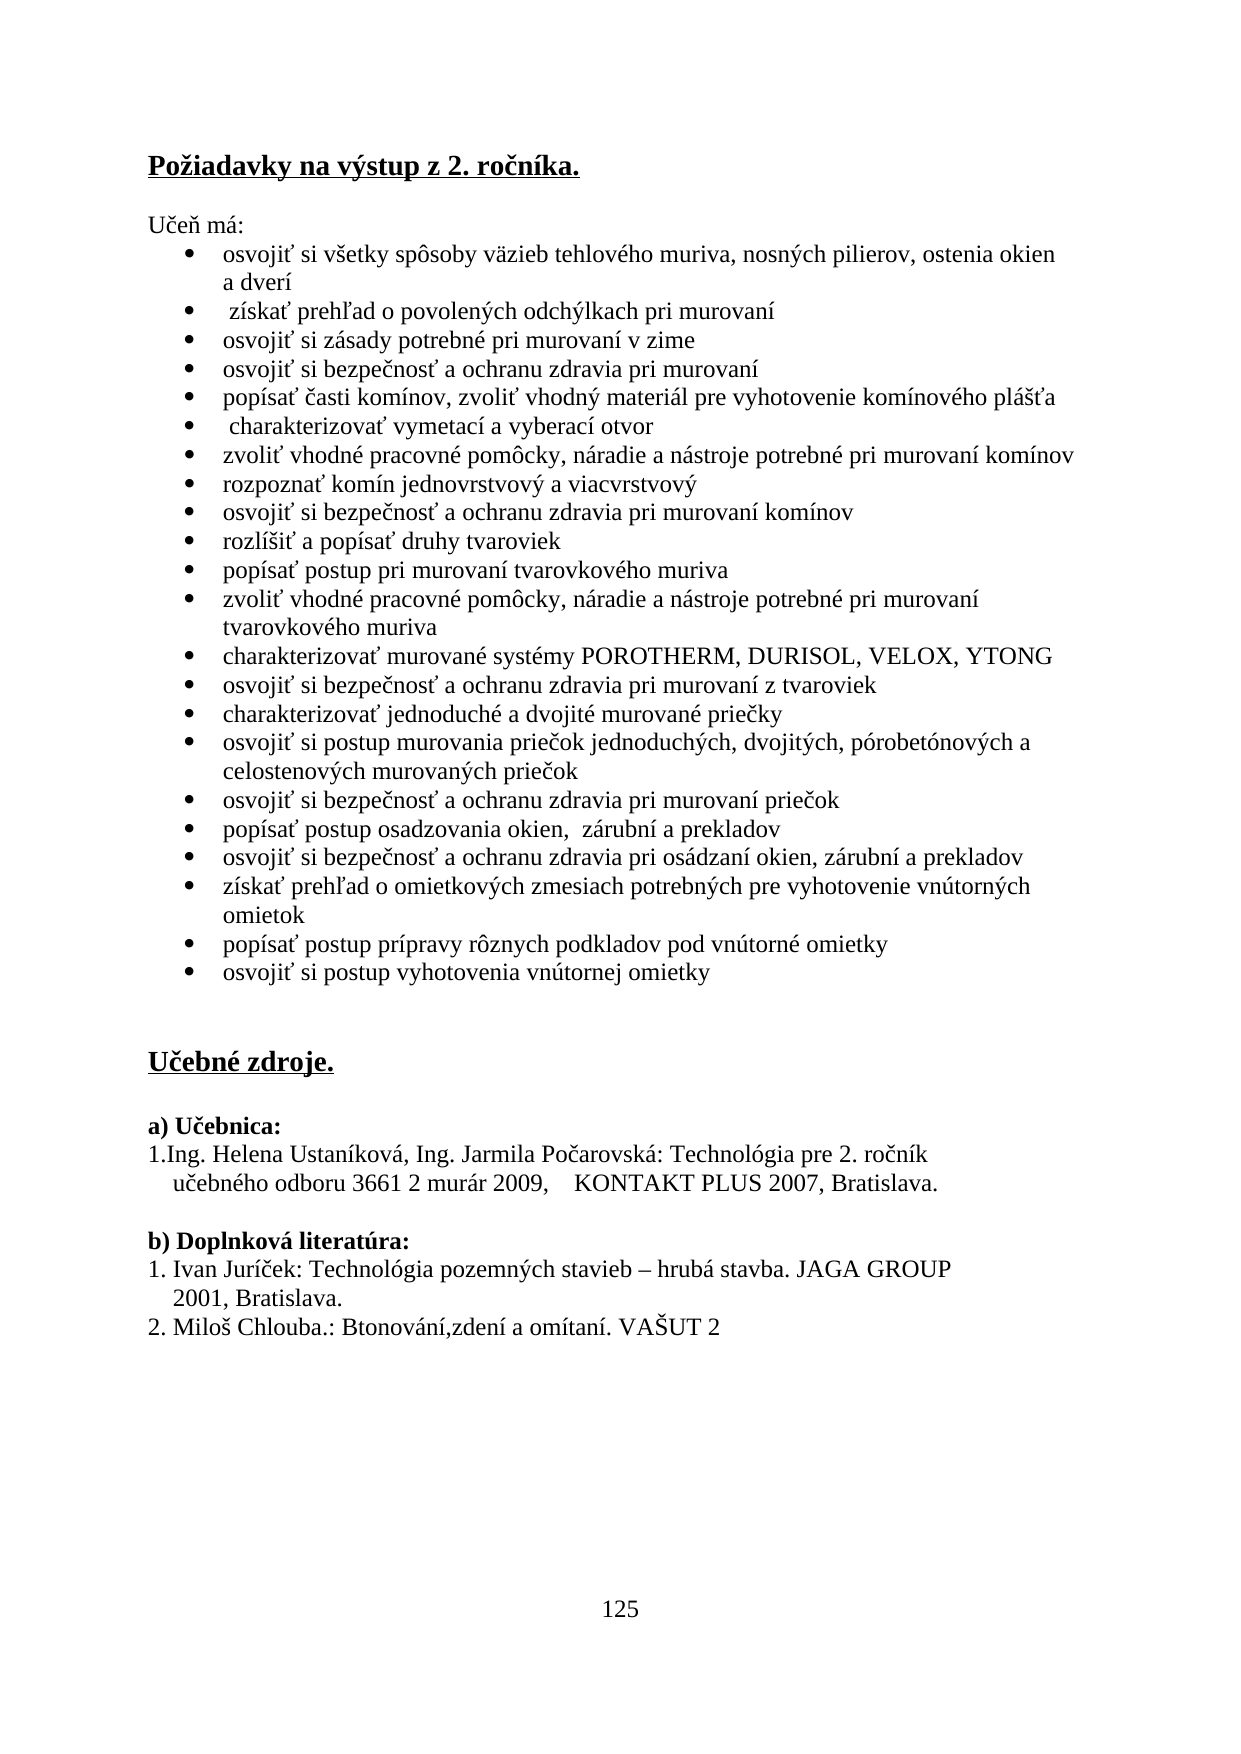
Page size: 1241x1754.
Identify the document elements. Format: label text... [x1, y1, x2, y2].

list popísať časti komínov, zvoliť vhodný materiál pre vyhotovenie komínového plášťa [185, 382, 1092, 411]
text učebného odboru 3661 2 murár 2009, KONTAKT PLUS 2007, Bratislava. [148, 1168, 1092, 1197]
list získať prehľad o povolených odchýlkach pri murovaní [185, 296, 1092, 325]
list osvojiť si zásady potrebné pri murovaní v zime [185, 325, 1092, 354]
text a) Učebnica: [148, 1111, 1092, 1139]
text 1.Ing. Helena Ustaníková, Ing. Jarmila Počarovská: Technológia pre 2. ročník [148, 1139, 1092, 1168]
list osvojiť si všetky spôsoby väzieb tehlového muriva, nosných pilierov, ostenia okien a dverí [185, 239, 1092, 296]
list osvojiť si bezpečnosť a ochranu zdravia pri murovaní priečok [185, 785, 1092, 814]
list osvojiť si bezpečnosť a ochranu zdravia pri murovaní z tvaroviek [185, 670, 1092, 699]
text Učebné zdroje. [148, 1044, 1092, 1077]
list rozlíšiť a popísať druhy tvaroviek [185, 526, 1092, 555]
list popísať postup prípravy rôznych podkladov pod vnútorné omietky [185, 929, 1092, 957]
list osvojiť si postup murovania priečok jednoduchých, dvojitých, pórobetónových a celostenových murovaných priečok [185, 727, 1092, 785]
list rozpoznať komín jednovrstvový a viacvrstvový [185, 469, 1092, 497]
text 1. Ivan Juríček: Technológia pozemných stavieb – hrubá stavba. JAGA GROUP [148, 1254, 1092, 1283]
list osvojiť si postup vyhotovenia vnútornej omietky [185, 957, 1092, 986]
list zvoliť vhodné pracovné pomôcky, náradie a nástroje potrebné pri murovaní tvarovkového muriva [185, 584, 1092, 641]
list zvoliť vhodné pracovné pomôcky, náradie a nástroje potrebné pri murovaní komínov [185, 440, 1092, 469]
text 2. Miloš Chlouba.: Btonování,zdení a omítaní. VAŠUT 2 [148, 1312, 1092, 1341]
list popísať postup pri murovaní tvarovkového muriva [185, 555, 1092, 584]
list osvojiť si bezpečnosť a ochranu zdravia pri murovaní komínov [185, 497, 1092, 526]
list osvojiť si bezpečnosť a ochranu zdravia pri osádzaní okien, zárubní a prekladov [185, 842, 1092, 871]
list charakterizovať murované systémy POROTHERM, DURISOL, VELOX, YTONG [185, 641, 1092, 670]
list popísať postup osadzovania okien, zárubní a prekladov [185, 814, 1092, 842]
text b) Doplnková literatúra: [148, 1226, 1092, 1254]
text 2001, Bratislava. [148, 1283, 1092, 1312]
list charakterizovať vymetací a vyberací otvor [185, 411, 1092, 440]
list osvojiť si bezpečnosť a ochranu zdravia pri murovaní [185, 354, 1092, 382]
text Požiadavky na výstup z 2. ročníka. [148, 148, 1092, 181]
list získať prehľad o omietkových zmesiach potrebných pre vyhotovenie vnútorných omietok [185, 871, 1092, 929]
list charakterizovať jednoduché a dvojité murované priečky [185, 699, 1092, 727]
text Učeň má: [148, 210, 1092, 239]
